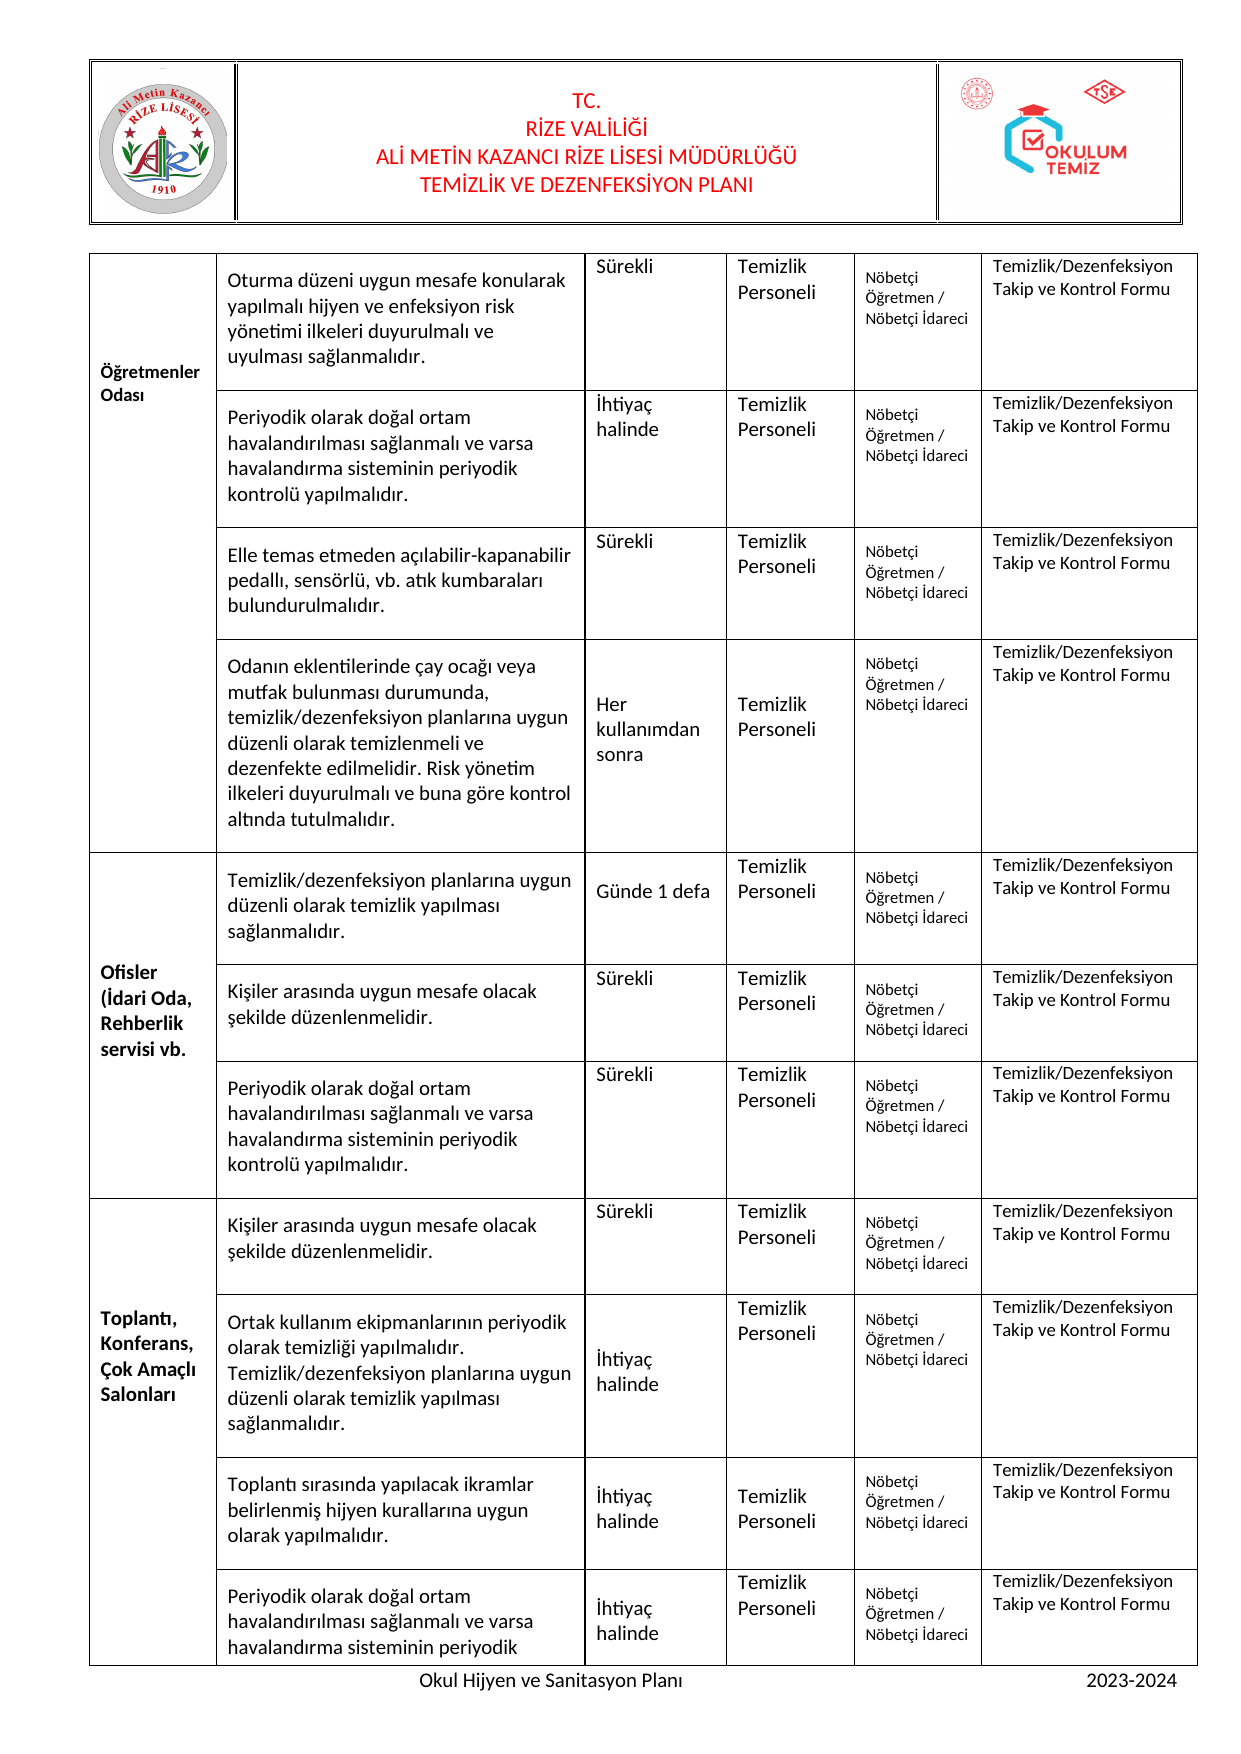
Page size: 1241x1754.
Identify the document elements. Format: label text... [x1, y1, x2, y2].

table_cell Temizlik Personeli [727, 528, 854, 639]
table_cell Ofisler (İdari Oda, Rehberlik servisi vb. [90, 853, 216, 1198]
table_cell Ortak kullanım ekipmanlarının periyodik olarak temizliği yapılmalıdır. Temizlik/dezenfeksiyon planlarına uygun düzenli olarak temizlik yapılması sağlanmalıdır. [217, 1295, 584, 1457]
table_cell Temizlik/Dezenfeksiyon Takip ve Kontrol Formu [982, 640, 1197, 852]
table_cell Sürekli [586, 528, 726, 639]
table_cell Temizlik Personeli [727, 1199, 854, 1294]
table_cell Nöbetçi Öğretmen / Nöbetçi İdareci [855, 1570, 981, 1665]
table_cell Nöbetçi Öğretmen / Nöbetçi İdareci [855, 853, 981, 964]
table_cell Temizlik Personeli [727, 640, 854, 852]
table_cell İhtiyaç halinde [586, 1458, 726, 1568]
table_cell Nöbetçi Öğretmen / Nöbetçi İdareci [855, 1062, 981, 1198]
table_cell Temizlik/dezenfeksiyon planlarına uygun düzenli olarak temizlik yapılması sağlanmalıdır. [217, 853, 584, 964]
table_cell Temizlik Personeli [727, 1458, 854, 1568]
table_cell Temizlik/Dezenfeksiyon Takip ve Kontrol Formu [982, 1458, 1197, 1568]
table_cell Temizlik/Dezenfeksiyon Takip ve Kontrol Formu [982, 391, 1197, 527]
table_cell Nöbetçi Öğretmen / Nöbetçi İdareci [855, 254, 981, 390]
table_cell Öğretmenler Odası [90, 254, 216, 852]
table_cell Sürekli [586, 254, 726, 390]
table_cell Sürekli [586, 965, 726, 1061]
table_cell Temizlik Personeli [727, 391, 854, 527]
table_cell Toplantı, Konferans, Çok Amaçlı Salonları [90, 1199, 216, 1665]
picture [944, 62, 1174, 222]
table_cell İhtiyaç halinde [586, 391, 726, 527]
table_cell Nöbetçi Öğretmen / Nöbetçi İdareci [855, 965, 981, 1061]
table_cell Odanın eklentilerinde çay ocağı veya mutfak bulunması durumunda, temizlik/dezenfeksiyon planlarına uygun düzenli olarak temizlenmeli ve dezenfekte edilmelidir. Risk yönetim ilkeleri duyurulmalı ve buna göre kontrol altında tutulmalıdır. [217, 640, 584, 852]
table_cell Temizlik Personeli [727, 965, 854, 1061]
table_cell Temizlik/Dezenfeksiyon Takip ve Kontrol Formu [982, 853, 1197, 964]
table_cell Nöbetçi Öğretmen / Nöbetçi İdareci [855, 1458, 981, 1568]
table_cell Kişiler arasında uygun mesafe olacak şekilde düzenlenmelidir. [217, 1199, 584, 1294]
table_cell Nöbetçi Öğretmen / Nöbetçi İdareci [855, 1295, 981, 1457]
table_cell Periyodik olarak doğal ortam havalandırılması sağlanmalı ve varsa havalandırma sisteminin periyodik kontrolü yapılmalıdır. [217, 1570, 584, 1665]
table_cell Temizlik Personeli [727, 1295, 854, 1457]
table_cell Periyodik olarak doğal ortam havalandırılması sağlanmalı ve varsa havalandırma sisteminin periyodik kontrolü yapılmalıdır. [217, 391, 584, 527]
table_cell Temizlik/Dezenfeksiyon Takip ve Kontrol Formu [982, 1199, 1197, 1294]
table_cell Temizlik/Dezenfeksiyon Takip ve Kontrol Formu [982, 254, 1197, 390]
table_cell Nöbetçi Öğretmen / Nöbetçi İdareci [855, 528, 981, 639]
table_cell Temizlik Personeli [727, 853, 854, 964]
table_cell Toplantı sırasında yapılacak ikramlar belirlenmiş hijyen kurallarına uygun olarak yapılmalıdır. [217, 1458, 584, 1568]
table_cell Oturma düzeni uygun mesafe konularak yapılmalı hijyen ve enfeksiyon risk yönetimi ilkeleri duyurulmalı ve uyulması sağlanmalıdır. [217, 254, 584, 390]
table_cell Elle temas etmeden açılabilir-kapanabilir pedallı, sensörlü, vb. atık kumbaraları bulundurulmalıdır. [217, 528, 584, 639]
table_cell İhtiyaç halinde [586, 1295, 726, 1457]
table_cell Nöbetçi Öğretmen / Nöbetçi İdareci [855, 640, 981, 852]
table_cell Temizlik Personeli [727, 1062, 854, 1198]
table_cell Temizlik/Dezenfeksiyon Takip ve Kontrol Formu [982, 1295, 1197, 1457]
table_cell Periyodik olarak doğal ortam havalandırılması sağlanmalı ve varsa havalandırma sisteminin periyodik kontrolü yapılmalıdır. [217, 1062, 584, 1198]
table_cell Temizlik Personeli [727, 254, 854, 390]
table_cell Kişiler arasında uygun mesafe olacak şekilde düzenlenmelidir. [217, 965, 584, 1061]
table_cell İhtiyaç halinde [586, 1570, 726, 1665]
table_cell Sürekli [586, 1199, 726, 1294]
table_cell Sürekli [586, 1062, 726, 1198]
table_cell Nöbetçi Öğretmen / Nöbetçi İdareci [855, 1199, 981, 1294]
picture [98, 68, 228, 216]
table_cell Nöbetçi Öğretmen / Nöbetçi İdareci [855, 391, 981, 527]
table_cell Günde 1 defa [586, 853, 726, 964]
table_cell Her kullanımdan sonra [586, 640, 726, 852]
table_cell Temizlik Personeli [727, 1570, 854, 1665]
table_cell Temizlik/Dezenfeksiyon Takip ve Kontrol Formu [982, 965, 1197, 1061]
table_cell Temizlik/Dezenfeksiyon Takip ve Kontrol Formu [982, 1062, 1197, 1198]
table_cell Temizlik/Dezenfeksiyon Takip ve Kontrol Formu [982, 1570, 1197, 1665]
table_cell Temizlik/Dezenfeksiyon Takip ve Kontrol Formu [982, 528, 1197, 639]
